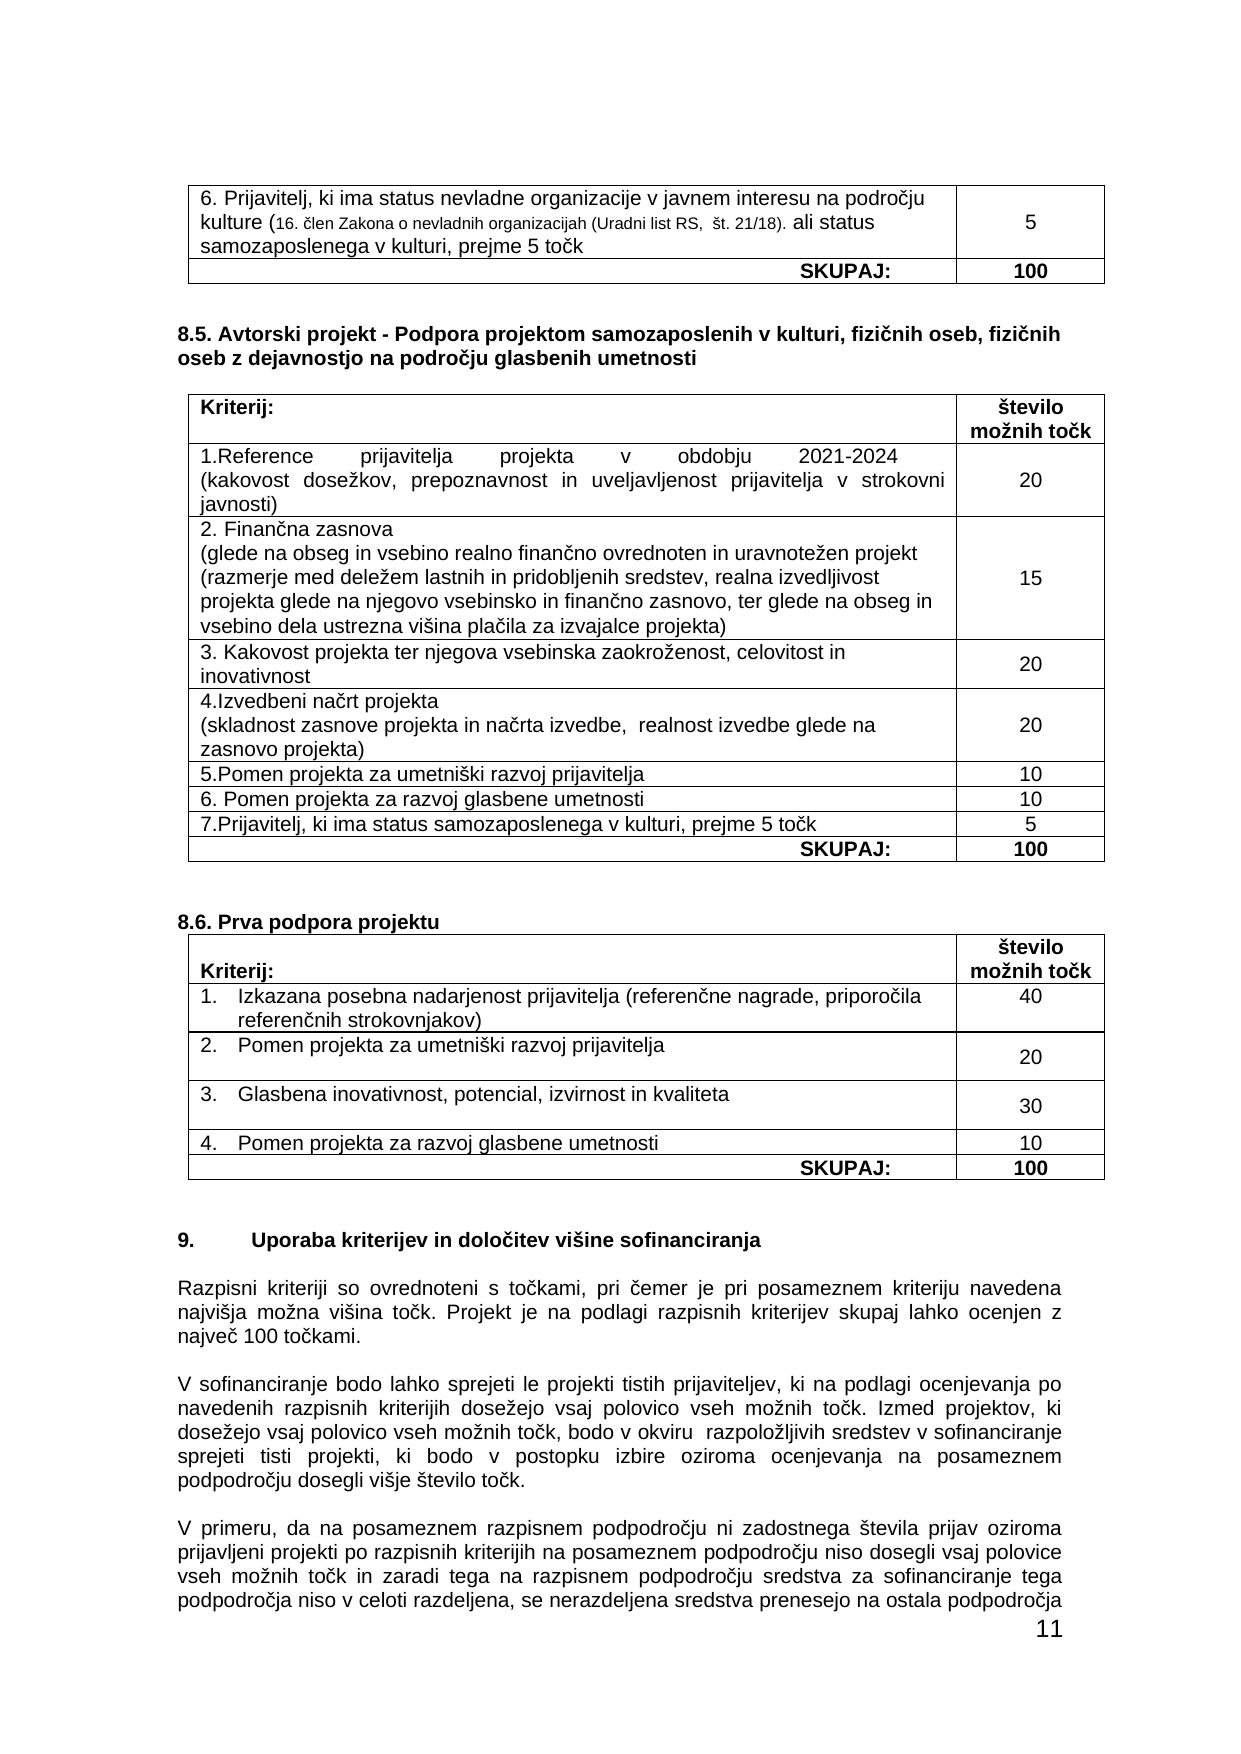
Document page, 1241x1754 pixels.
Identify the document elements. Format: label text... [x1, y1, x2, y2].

table_cell 6. Prijavitelj, ki ima status nevladne organizacije v javnem interesu na področju kulture (16. člen Zakona o nevladnih organizacijah (Uradni list RS, št. 21/18). ali status samozaposlenega v kulturi, prejme 5 točk [189, 186, 956, 257]
table_cell 100 [957, 1155, 1104, 1179]
table_cell 30 [957, 1081, 1104, 1129]
table_header Kriterij: [189, 395, 956, 443]
table_cell 10 [957, 762, 1104, 786]
text 8.6. Prva podpora projektu [177, 909, 1063, 933]
table_header Kriterij: [189, 935, 956, 982]
table_header število možnih točk [957, 935, 1104, 982]
table_cell 100 [957, 259, 1104, 282]
table_cell SKUPAJ: [189, 837, 956, 861]
table_cell 1.Reference prijavitelja projekta v obdobju 2021-2024 (kakovost dosežkov, prepoznavnost in uveljavljenost prijavitelja v strokovni javnosti) [189, 444, 956, 516]
table_cell 2. Finančna zasnova (glede na obseg in vsebino realno finančno ovrednoten in uravnotežen projekt (razmerje med deležem lastnih in pridobljenih sredstev, realna izvedljivost projekta glede na njegovo vsebinsko in finančno zasnovo, ter glede na obseg in vsebino dela ustrezna višina plačila za izvajalce projekta) [189, 517, 956, 639]
table_cell 5.Pomen projekta za umetniški razvoj prijavitelja [189, 762, 956, 786]
table_cell Pomen projekta za razvoj glasbene umetnosti [189, 1130, 956, 1154]
text V sofinanciranje bodo lahko sprejeti le projekti tistih prijaviteljev, ki na podlagi ocenjevanja po navedenih razpisnih kriterijih dosežejo vsaj polovico vseh možnih točk. Izmed projektov, ki dosežejo vsaj polovico vseh možnih točk, bodo v okviru razpoložljivih sredstev v sofinanciranje sprejeti tisti projekti, ki bodo v postopku izbire oziroma ocenjevanja na posameznem podpodročju dosegli višje število točk. [177, 1372, 1063, 1492]
table_cell 100 [957, 837, 1104, 861]
table_cell 4.Izvedbeni načrt projekta (skladnost zasnove projekta in načrta izvedbe, realnost izvedbe glede na zasnovo projekta) [189, 689, 956, 761]
table_cell Glasbena inovativnost, potencial, izvirnost in kvaliteta [189, 1081, 956, 1129]
table_cell Pomen projekta za umetniški razvoj prijavitelja [189, 1033, 956, 1080]
list Uporaba kriterijev in določitev višine sofinanciranja [177, 1228, 1063, 1252]
table_cell 10 [957, 1130, 1104, 1154]
table_cell SKUPAJ: [189, 1155, 956, 1179]
table_cell 20 [957, 689, 1104, 761]
table_cell 10 [957, 787, 1104, 811]
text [177, 1516, 1063, 1612]
table_cell 5 [957, 186, 1104, 257]
table_cell 5 [957, 812, 1104, 836]
table_cell 40 [957, 984, 1104, 1031]
table_cell 7.Prijavitelj, ki ima status samozaposlenega v kulturi, prejme 5 točk [189, 812, 956, 836]
table_cell 20 [957, 1033, 1104, 1080]
table_header število možnih točk [957, 395, 1104, 443]
table_cell 20 [957, 640, 1104, 688]
table_cell 20 [957, 444, 1104, 516]
text Razpisni kriteriji so ovrednoteni s točkami, pri čemer je pri posameznem kriteriju navedena najvišja možna višina točk. Projekt je na podlagi razpisnih kriterijev skupaj lahko ocenjen z največ 100 točkami. [177, 1276, 1063, 1348]
table_cell Izkazana posebna nadarjenost prijavitelja (referenčne nagrade, priporočila referenčnih strokovnjakov) [189, 984, 956, 1031]
text 8.5. Avtorski projekt - Podpora projektom samozaposlenih v kulturi, fizičnih oseb, fizičnih oseb z dejavnostjo na področju glasbenih umetnosti [177, 322, 1063, 370]
table_cell 3. Kakovost projekta ter njegova vsebinska zaokroženost, celovitost in inovativnost [189, 640, 956, 688]
table_cell 15 [957, 517, 1104, 639]
table_cell 6. Pomen projekta za razvoj glasbene umetnosti [189, 787, 956, 811]
table_cell SKUPAJ: [189, 259, 956, 282]
